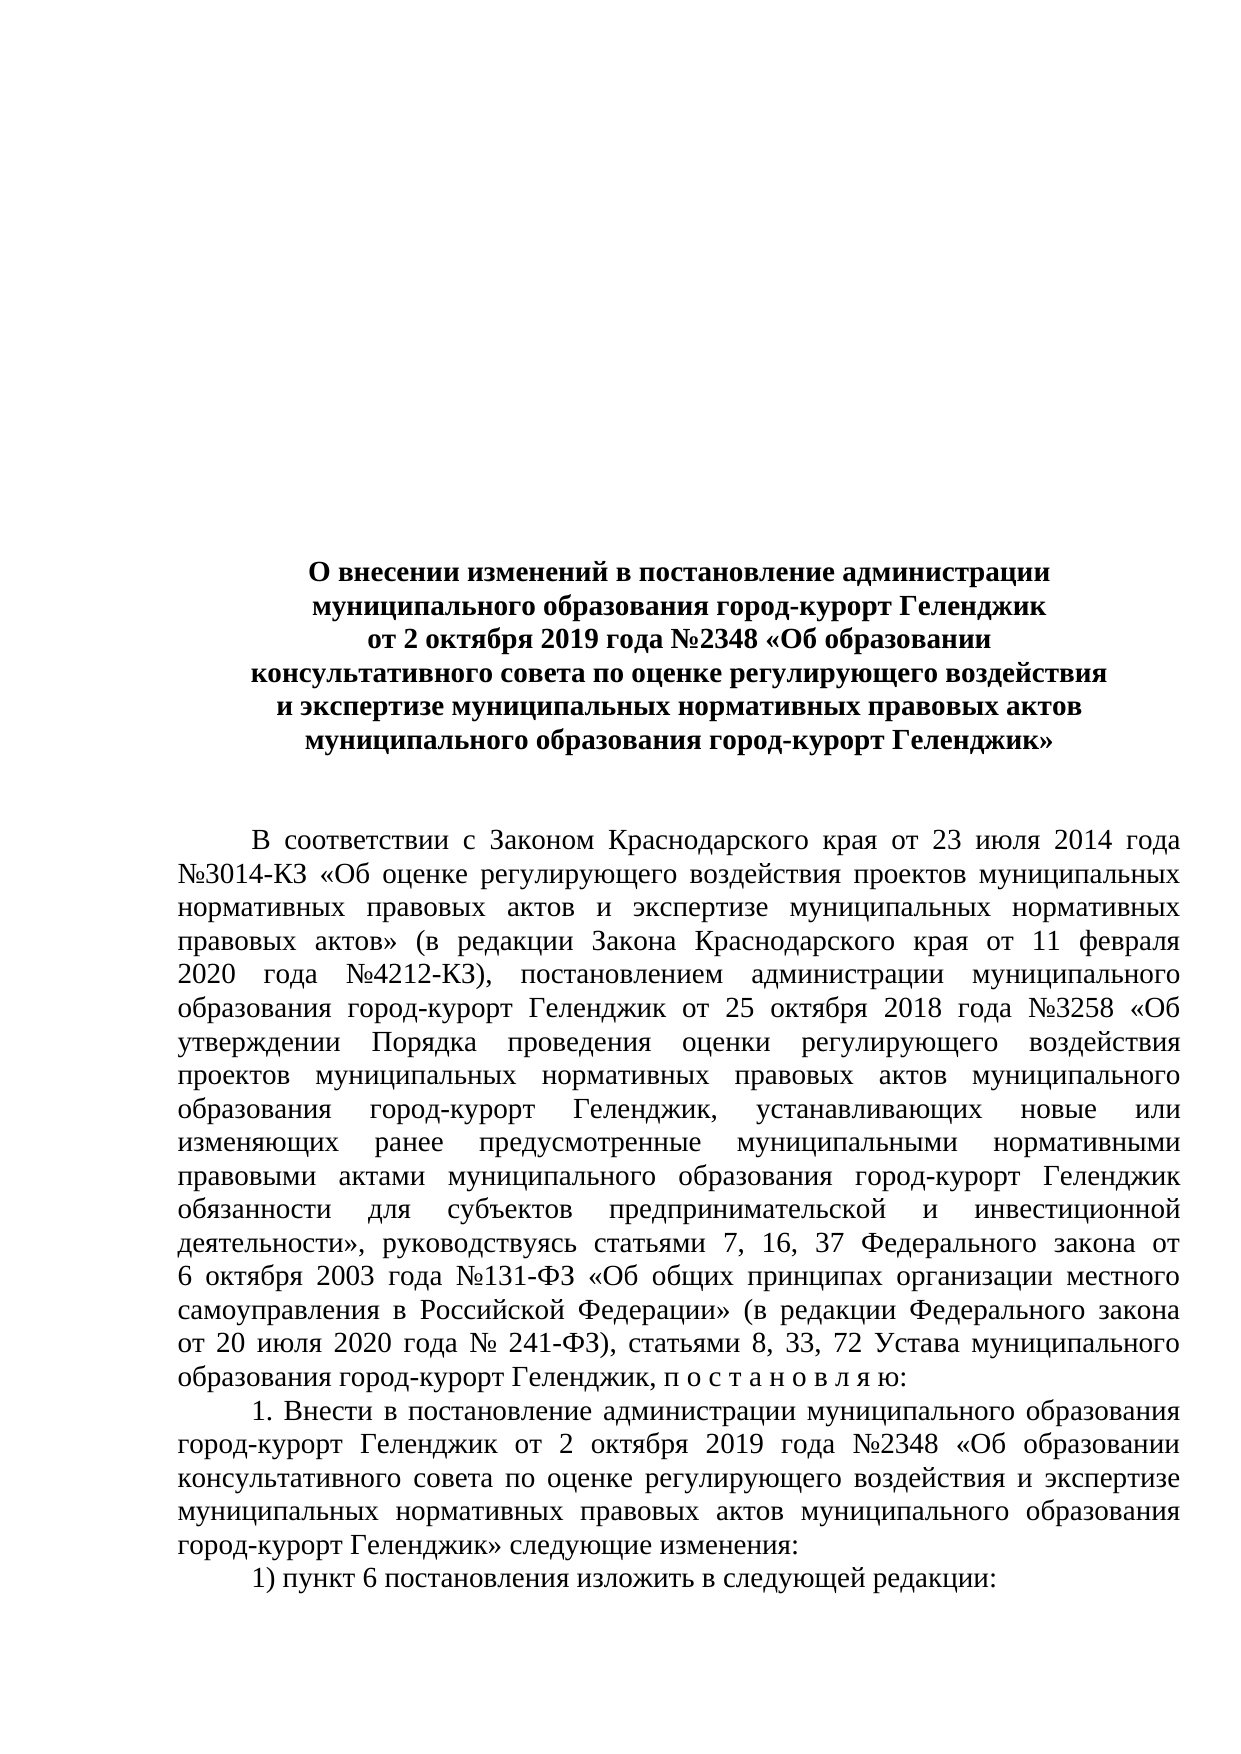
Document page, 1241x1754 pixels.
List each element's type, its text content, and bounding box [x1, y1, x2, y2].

text и экспертизе муниципальных нормативных правовых актов муниципального образования город-курорт Геленджик» [177, 688, 1181, 755]
text О внесении изменений в постановление администрации [177, 554, 1181, 588]
text 1) пункт 6 постановления изложить в следующей редакции: [177, 1560, 1181, 1594]
text от 2 октября 2019 года №2348 «Об образовании [177, 621, 1181, 655]
text 1. Внести в постановление администрации муниципального образования город-курорт Геленджик от 2 октября 2019 года №2348 «Об образовании консультативного совета по оценке регулирующего воздействия и экспертизе муниципальных нормативных правовых актов муниципального образования город-курорт Геленджик» следующие изменения: [177, 1393, 1181, 1560]
text В соответствии с Законом Краснодарского края от 23 июля 2014 года №3014-КЗ «Об оценке регулирующего воздействия проектов муниципальных нормативных правовых актов и экспертизе муниципальных нормативных правовых актов» (в редакции Закона Краснодарского края от 11 февраля 2020 года №4212-КЗ), постановлением администрации муниципального образования город-курорт Геленджик от 25 октября 2018 года №3258 «Об утверждении Порядка проведения оценки регулирующего воздействия проектов муниципальных нормативных правовых актов муниципального образования город-курорт Геленджик, устанавливающих новые или изменяющих ранее предусмотренные муниципальными нормативными правовыми актами муниципального образования город-курорт Геленджик обязанности для субъектов предпринимательской и инвестиционной деятельности», руководствуясь статьями 7, 16, 37 Федерального закона от 6 октября 2003 года №131-ФЗ «Об общих принципах организации местного самоуправления в Российской Федерации» (в редакции Федерального закона от 20 июля 2020 года № 241-ФЗ), статьями 8, 33, 72 Устава муниципального образования город-курорт Геленджик, п о с т а н о в л я ю: [177, 822, 1181, 1393]
text муниципального образования город-курорт Геленджик [177, 588, 1181, 621]
text консультативного совета по оценке регулирующего воздействия [177, 655, 1181, 688]
